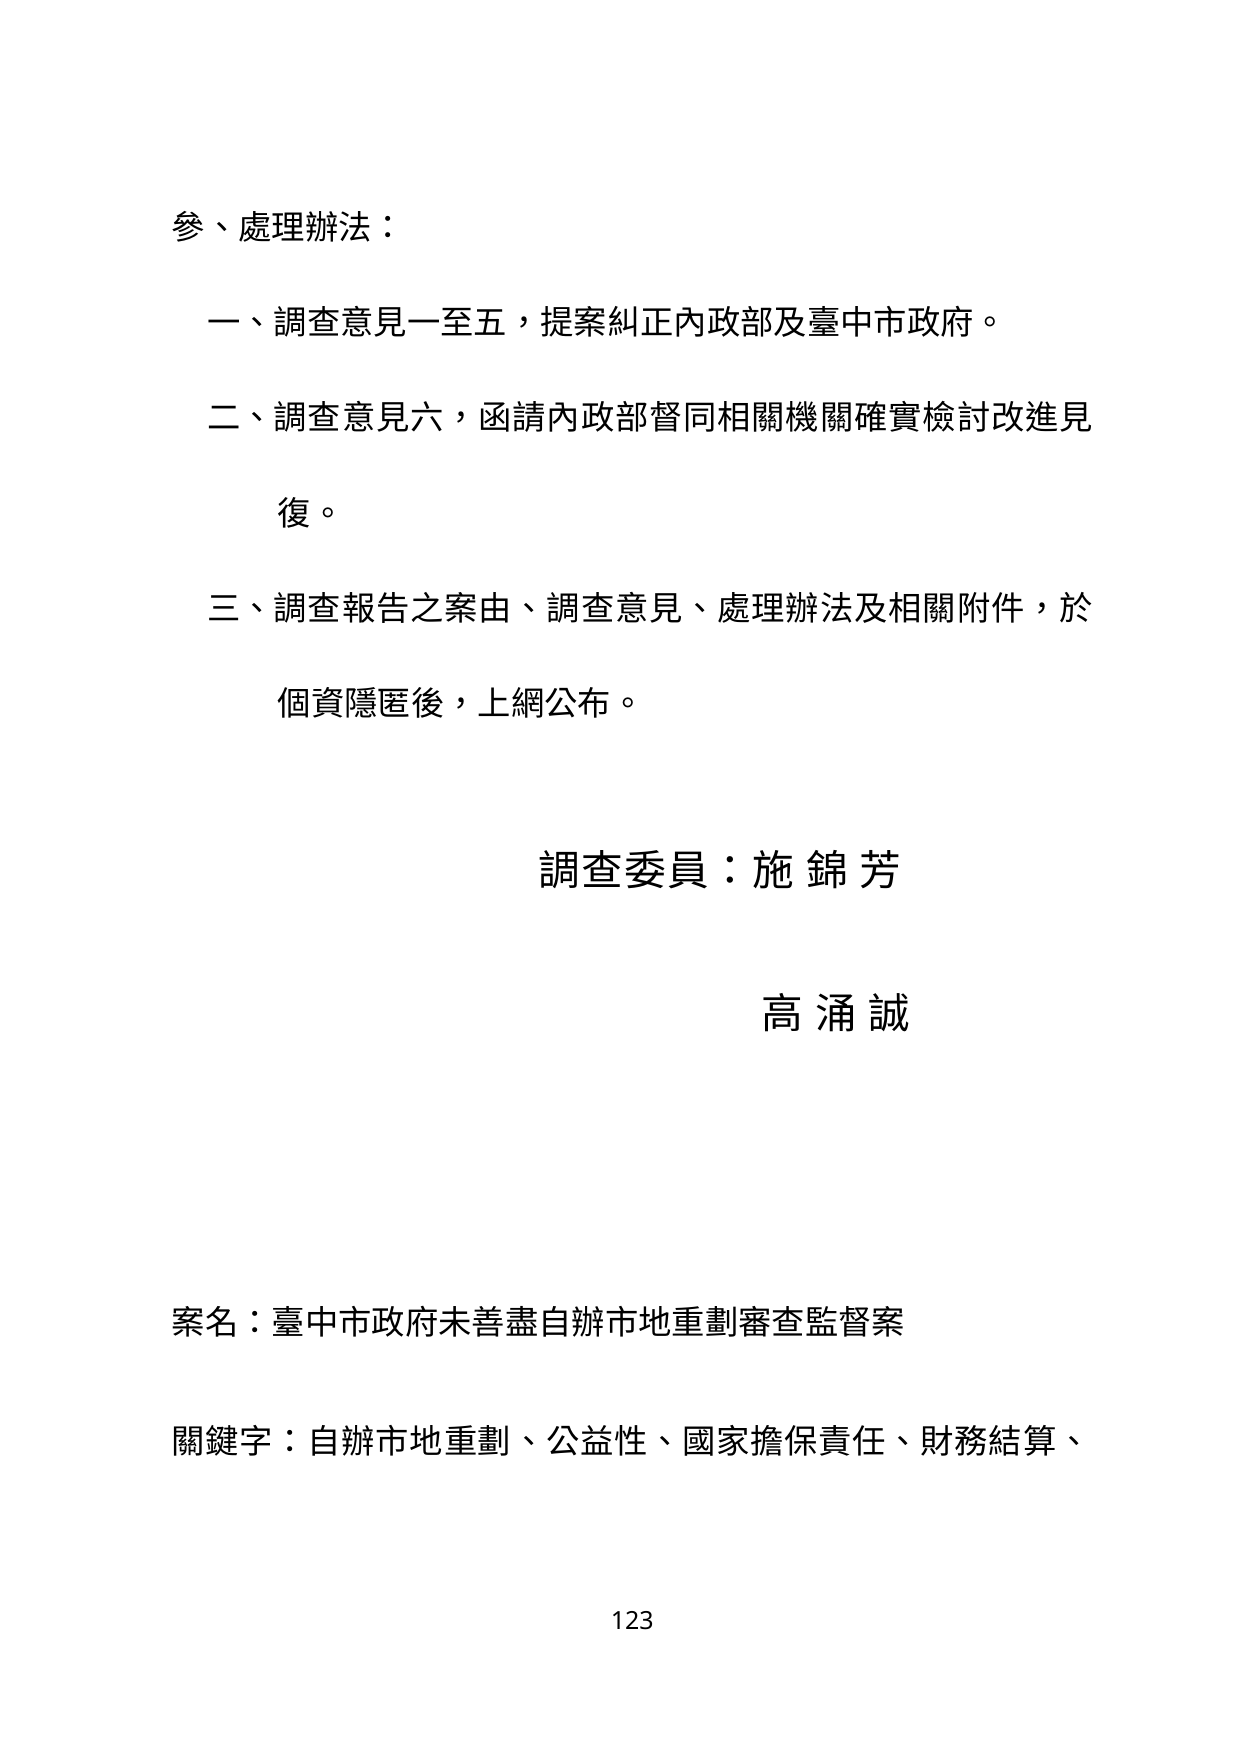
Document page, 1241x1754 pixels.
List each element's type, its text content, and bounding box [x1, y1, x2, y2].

text 關鍵字：自辦市地重劃、公益性、國家擔保責任、財務結算、盈餘歸私、適足住房權、居住權 [171, 1391, 1092, 1486]
subtitle 調查報告之案由、調查意見、處理辦法及相關附件，於個資隱匿後，上網公布。 [207, 558, 1092, 748]
text 案名：臺中市政府未善盡自辦市地重劃審查監督案 [171, 1272, 1092, 1367]
text 高 涌 誠 [762, 963, 1092, 1058]
text 調查委員：施 錦 芳 [538, 820, 1092, 915]
subtitle 處理辦法： [171, 177, 1092, 272]
subtitle 調查意見一至五，提案糾正內政部及臺中市政府。 [207, 272, 1092, 368]
subtitle 調查意見六，函請內政部督同相關機關確實檢討改進見復。 [207, 368, 1092, 558]
